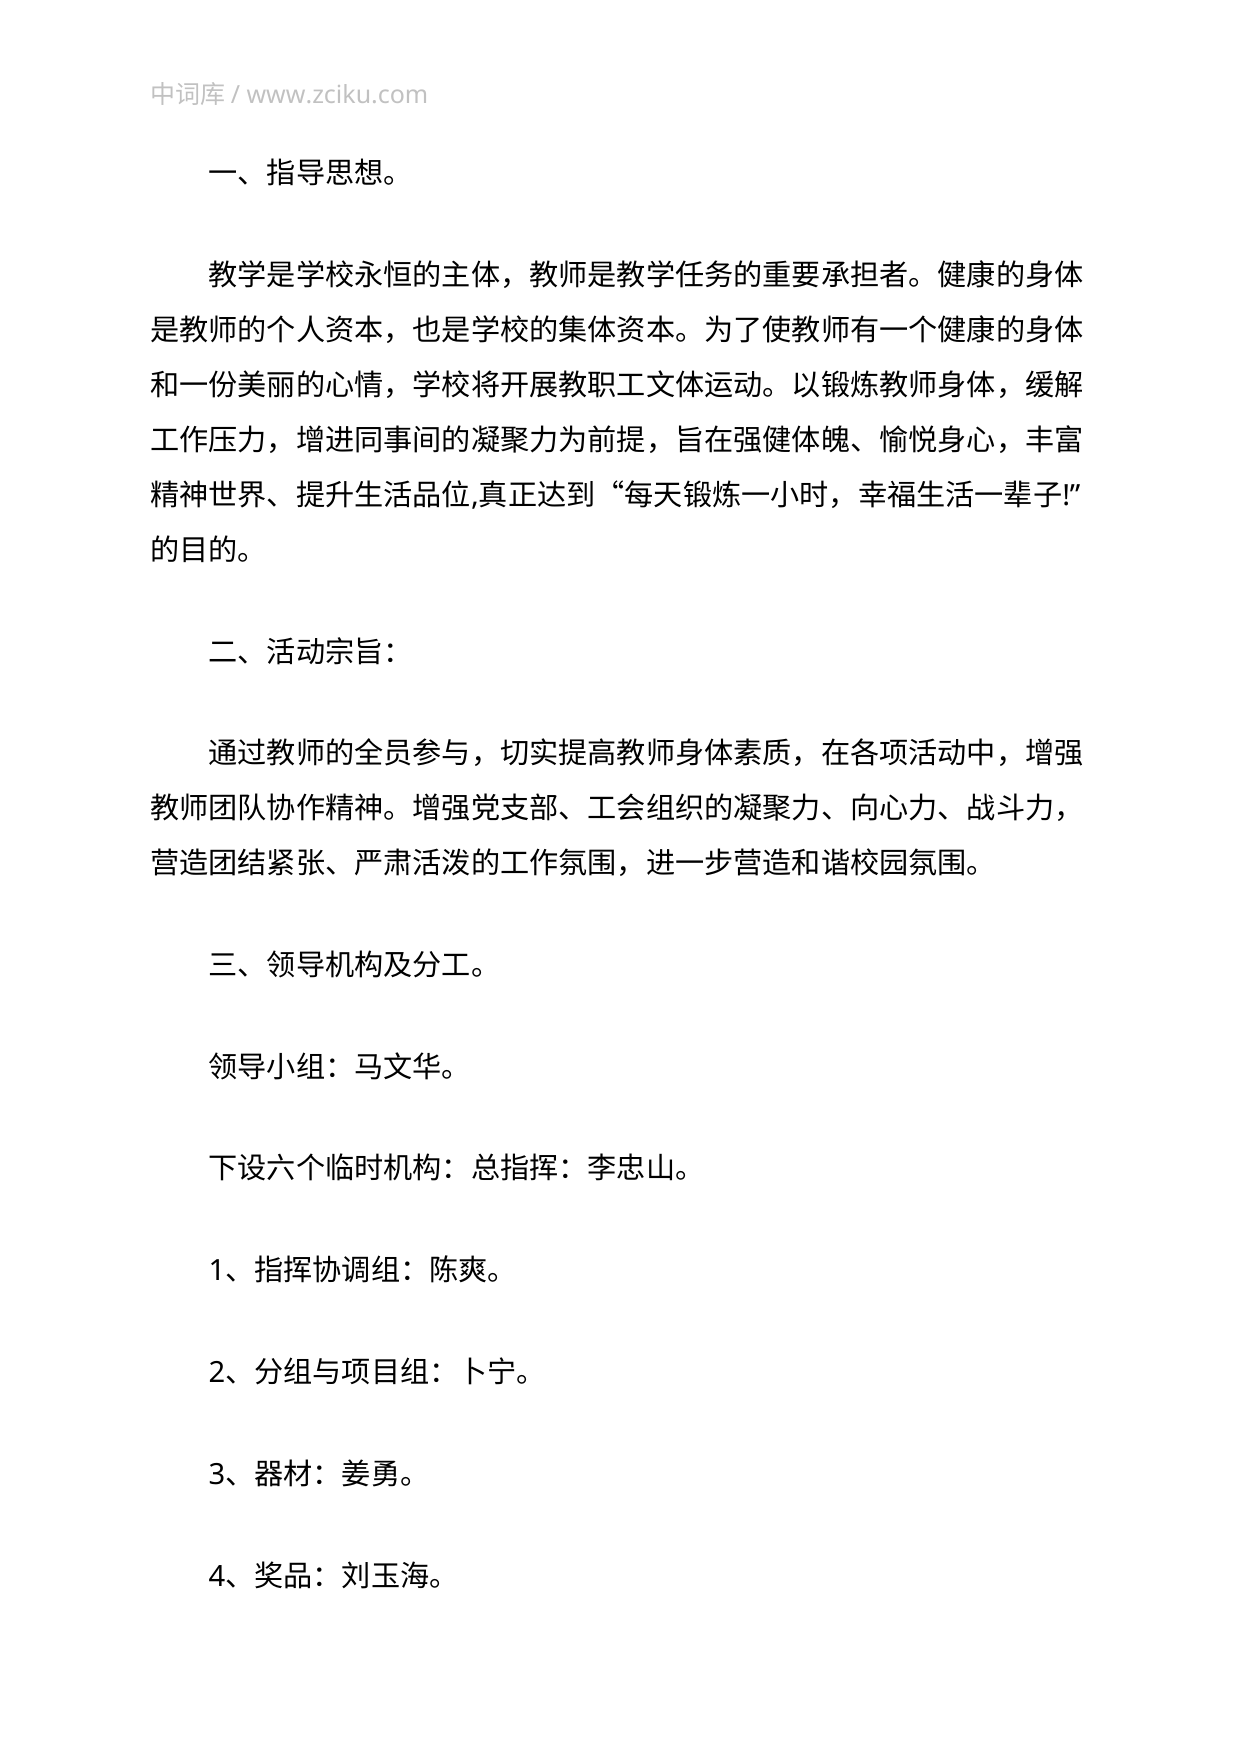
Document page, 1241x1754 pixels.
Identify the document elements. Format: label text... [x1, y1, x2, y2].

text 教学是学校永恒的主体，教师是教学任务的重要承担者。健康的身体是教师的个人资本，也是学校的集体资本。为了使教师有一个健康的身体和一份美丽的心情，学校将开展教职工文体运动。以锻炼教师身体，缓解工作压力，增进同事间的凝聚力为前提，旨在强健体魄、愉悦身心，丰富精神世界、提升生活品位,真正达到“每天锻炼一小时，幸福生活一辈子!”的目的。 [150, 252, 1090, 569]
text 二、活动宗旨： [150, 628, 1090, 670]
text 下设六个临时机构：总指挥：李忠山。 [150, 1145, 1090, 1187]
text 领导小组：马文华。 [150, 1043, 1090, 1086]
text 一、指导思想。 [150, 150, 1090, 192]
text 2、分组与项目组：卜宁。 [150, 1349, 1090, 1391]
text 通过教师的全员参与，切实提高教师身体素质，在各项活动中，增强教师团队协作精神。增强党支部、工会组织的凝聚力、向心力、战斗力，营造团结紧张、严肃活泼的工作氛围，进一步营造和谐校园氛围。 [150, 730, 1090, 882]
text 4、奖品：刘玉海。 [150, 1553, 1090, 1595]
text 1、指挥协调组：陈爽。 [150, 1247, 1090, 1289]
text 三、领导机构及分工。 [150, 941, 1090, 984]
text 3、器材：姜勇。 [150, 1451, 1090, 1493]
